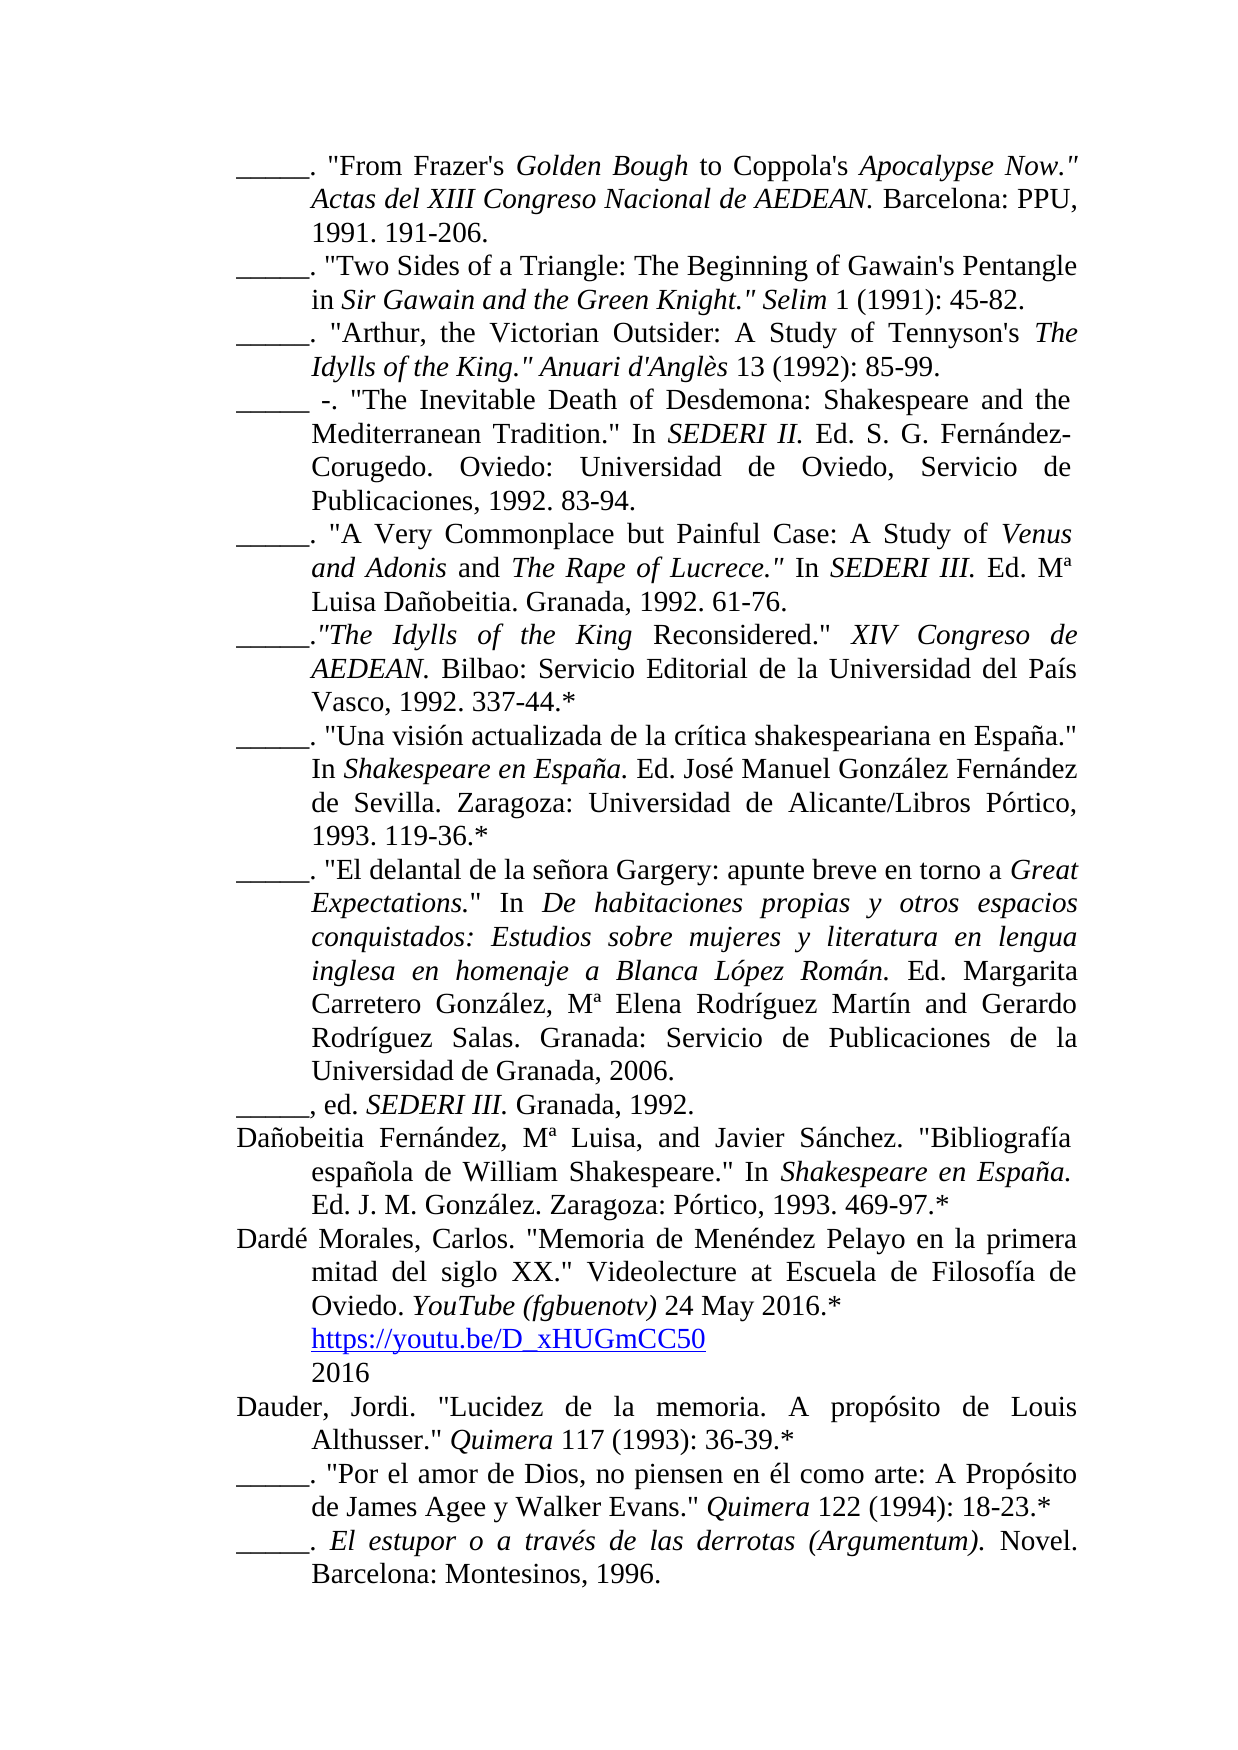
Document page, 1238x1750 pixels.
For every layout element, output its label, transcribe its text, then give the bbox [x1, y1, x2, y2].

text _____. "From Frazer's Golden Bough to Coppola's Apocalypse Now." Actas del XIII Congreso Nacional de AEDEAN. Barcelona: PPU, 1991. 191-206. [236, 148, 1078, 248]
text _____. El estupor o a través de las derrotas (Argumentum). Novel. Barcelona: Montesinos, 1996. [236, 1523, 1078, 1590]
text https://youtu.be/D_xHUGmCC50 [236, 1322, 1078, 1355]
text _____. "Una visión actualizada de la crítica shakespeariana en España." In Shakespeare en España. Ed. José Manuel González Fernández de Sevilla. Zaragoza: Universidad de Alicante/Libros Pórtico, 1993. 119-36.* [236, 718, 1078, 852]
text _____. "A Very Commonplace but Painful Case: A Study of Venus and Adonis and The Rape of Lucrece." In SEDERI III. Ed. Mª Luisa Dañobeitia. Granada, 1992. 61-76. [236, 517, 1072, 617]
text 2016 [236, 1355, 1078, 1389]
text _____. "El delantal de la señora Gargery: apunte breve en torno a Great Expectations." In De habitaciones propias y otros espacios conquistados: Estudios sobre mujeres y literatura en lengua inglesa en homenaje a Blanca López Román. Ed. Margarita Carretero González, Mª Elena Rodríguez Martín and Gerardo Rodríguez Salas. Granada: Servicio de Publicaciones de la Universidad de Granada, 2006. [236, 852, 1078, 1087]
text Dardé Morales, Carlos. "Memoria de Menéndez Pelayo en la primera mitad del siglo XX." Videolecture at Escuela de Filosofía de Oviedo. YouTube (fgbuenotv) 24 May 2016.* [236, 1221, 1078, 1322]
text Dañobeitia Fernández, Mª Luisa, and Javier Sánchez. "Bibliografía española de William Shakespeare." In Shakespeare en España. Ed. J. M. González. Zaragoza: Pórtico, 1993. 469-97.* [236, 1120, 1072, 1221]
text _____."The Idylls of the King Reconsidered." XIV Congreso de AEDEAN. Bilbao: Servicio Editorial de la Universidad del País Vasco, 1992. 337-44.* [236, 617, 1078, 718]
text _____ -. "The Inevitable Death of Desdemona: Shakespeare and the Mediterranean Tradition." In SEDERI II. Ed. S. G. Fernández-Corugedo. Oviedo: Universidad de Oviedo, Servicio de Publicaciones, 1992. 83-94. [236, 382, 1072, 517]
text _____, ed. SEDERI III. Granada, 1992. [236, 1087, 1078, 1120]
text Dauder, Jordi. "Lucidez de la memoria. A propósito de Louis Althusser." Quimera 117 (1993): 36-39.* [236, 1389, 1078, 1456]
text _____. "Por el amor de Dios, no piensen en él como arte: A Propósito de James Agee y Walker Evans." Quimera 122 (1994): 18-23.* [236, 1456, 1078, 1523]
text _____. "Arthur, the Victorian Outsider: A Study of Tennyson's The Idylls of the King." Anuari d'Anglès 13 (1992): 85-99. [236, 315, 1078, 382]
text _____. "Two Sides of a Triangle: The Beginning of Gawain's Pentangle in Sir Gawain and the Green Knight." Selim 1 (1991): 45-82. [236, 248, 1078, 315]
